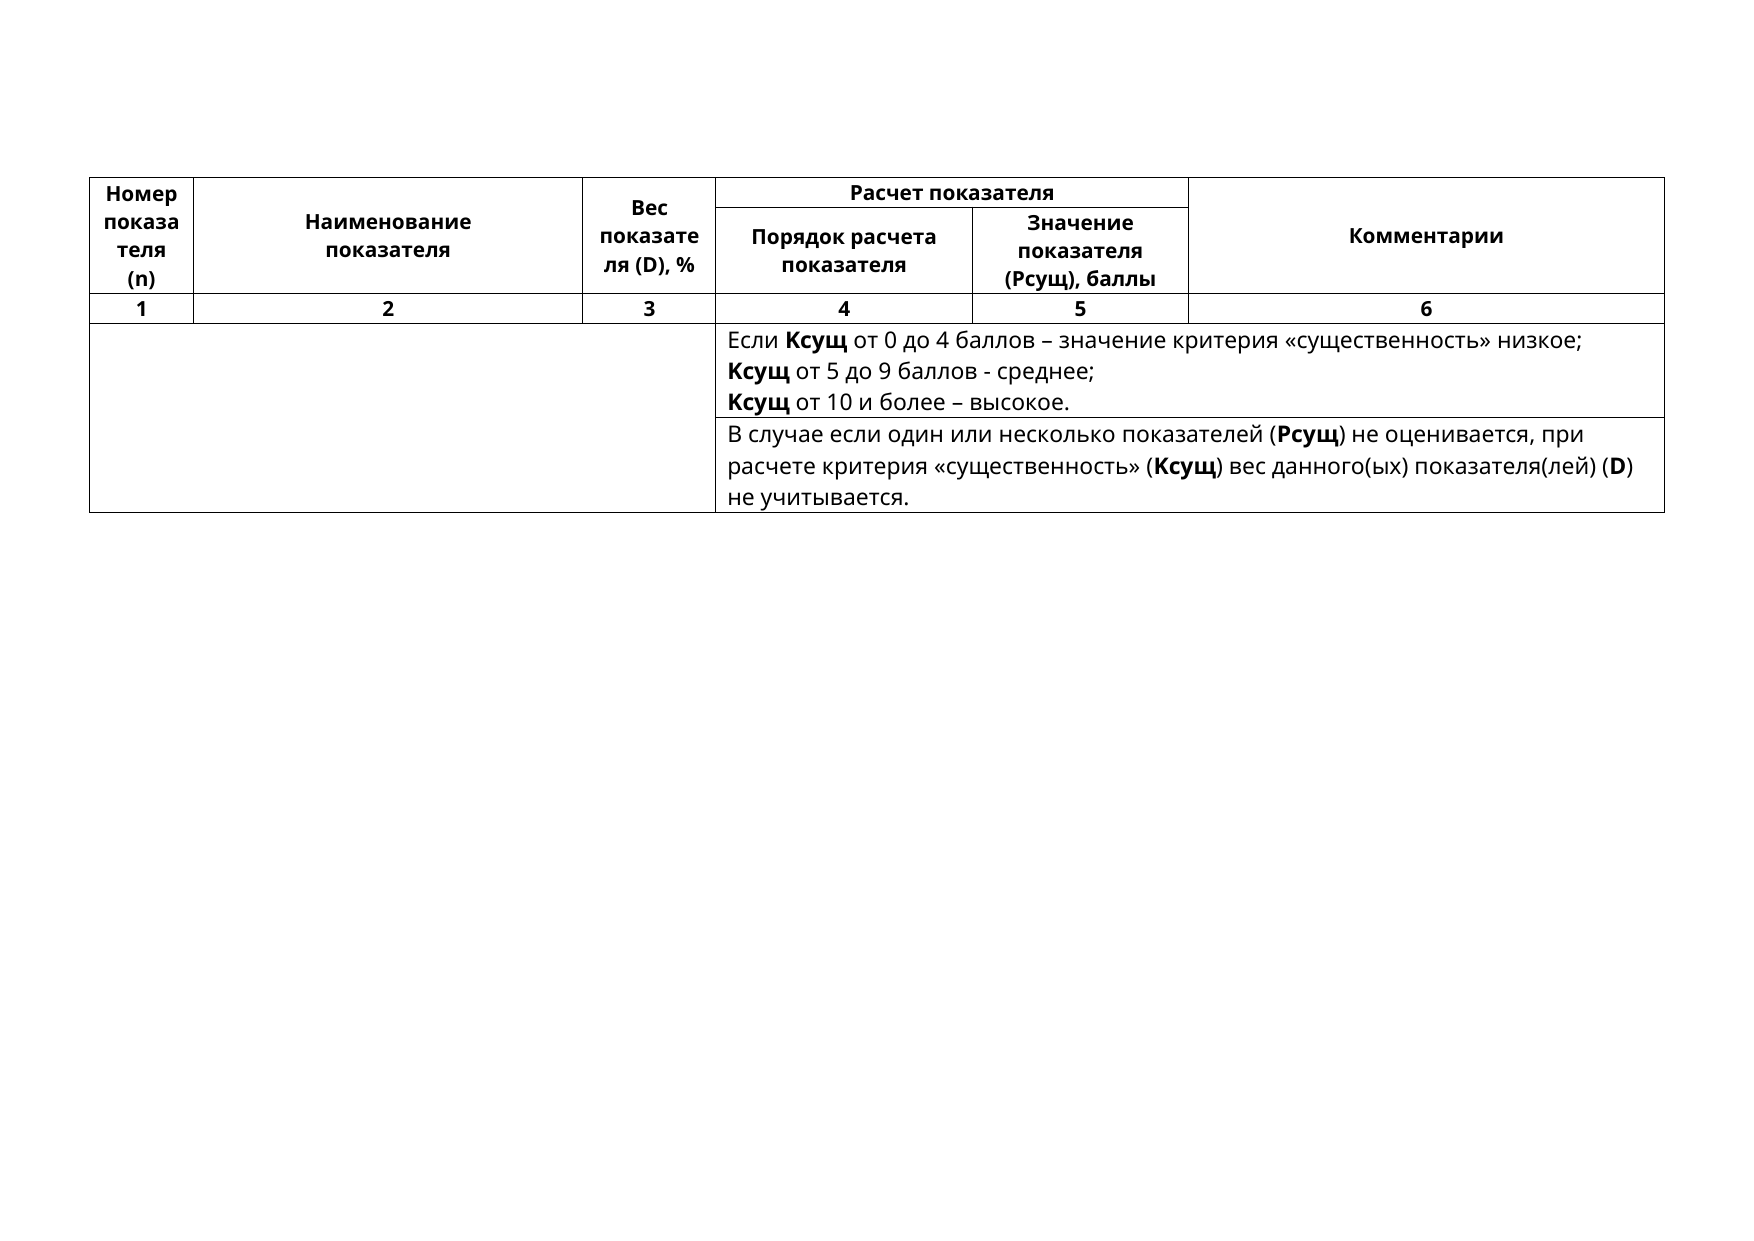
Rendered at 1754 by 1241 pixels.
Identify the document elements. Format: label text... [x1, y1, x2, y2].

table_cell В случае если один или несколько показателей (Pсущ) не оценивается, при расчете критерия «существенность» (Kсущ) вес данного(ых) показателя(лей) (D) не учитывается. [716, 418, 1664, 512]
table_cell 2 [194, 294, 582, 322]
table_cell Если Kсущ от 0 до 4 баллов – значение критерия «существенность» низкое; Kсущ от 5 до 9 баллов - среднее; Kсущ от 10 и более – высокое. [716, 324, 1664, 417]
table_cell 1 [90, 294, 193, 322]
table_header Вес показателя (D), % [583, 178, 715, 293]
table_cell 5 [973, 294, 1188, 322]
table_header Наименование показателя [194, 178, 582, 293]
table_cell 6 [1189, 294, 1664, 322]
table_cell Значение показателя (Pсущ), баллы [973, 208, 1188, 293]
table_cell 4 [716, 294, 972, 322]
table_header Номер показа теля (n) [90, 178, 193, 293]
table_cell 3 [583, 294, 715, 322]
table_header Расчет показателя [716, 178, 1188, 207]
table_cell Порядок расчета показателя [716, 208, 972, 293]
table_header Комментарии [1189, 178, 1664, 293]
